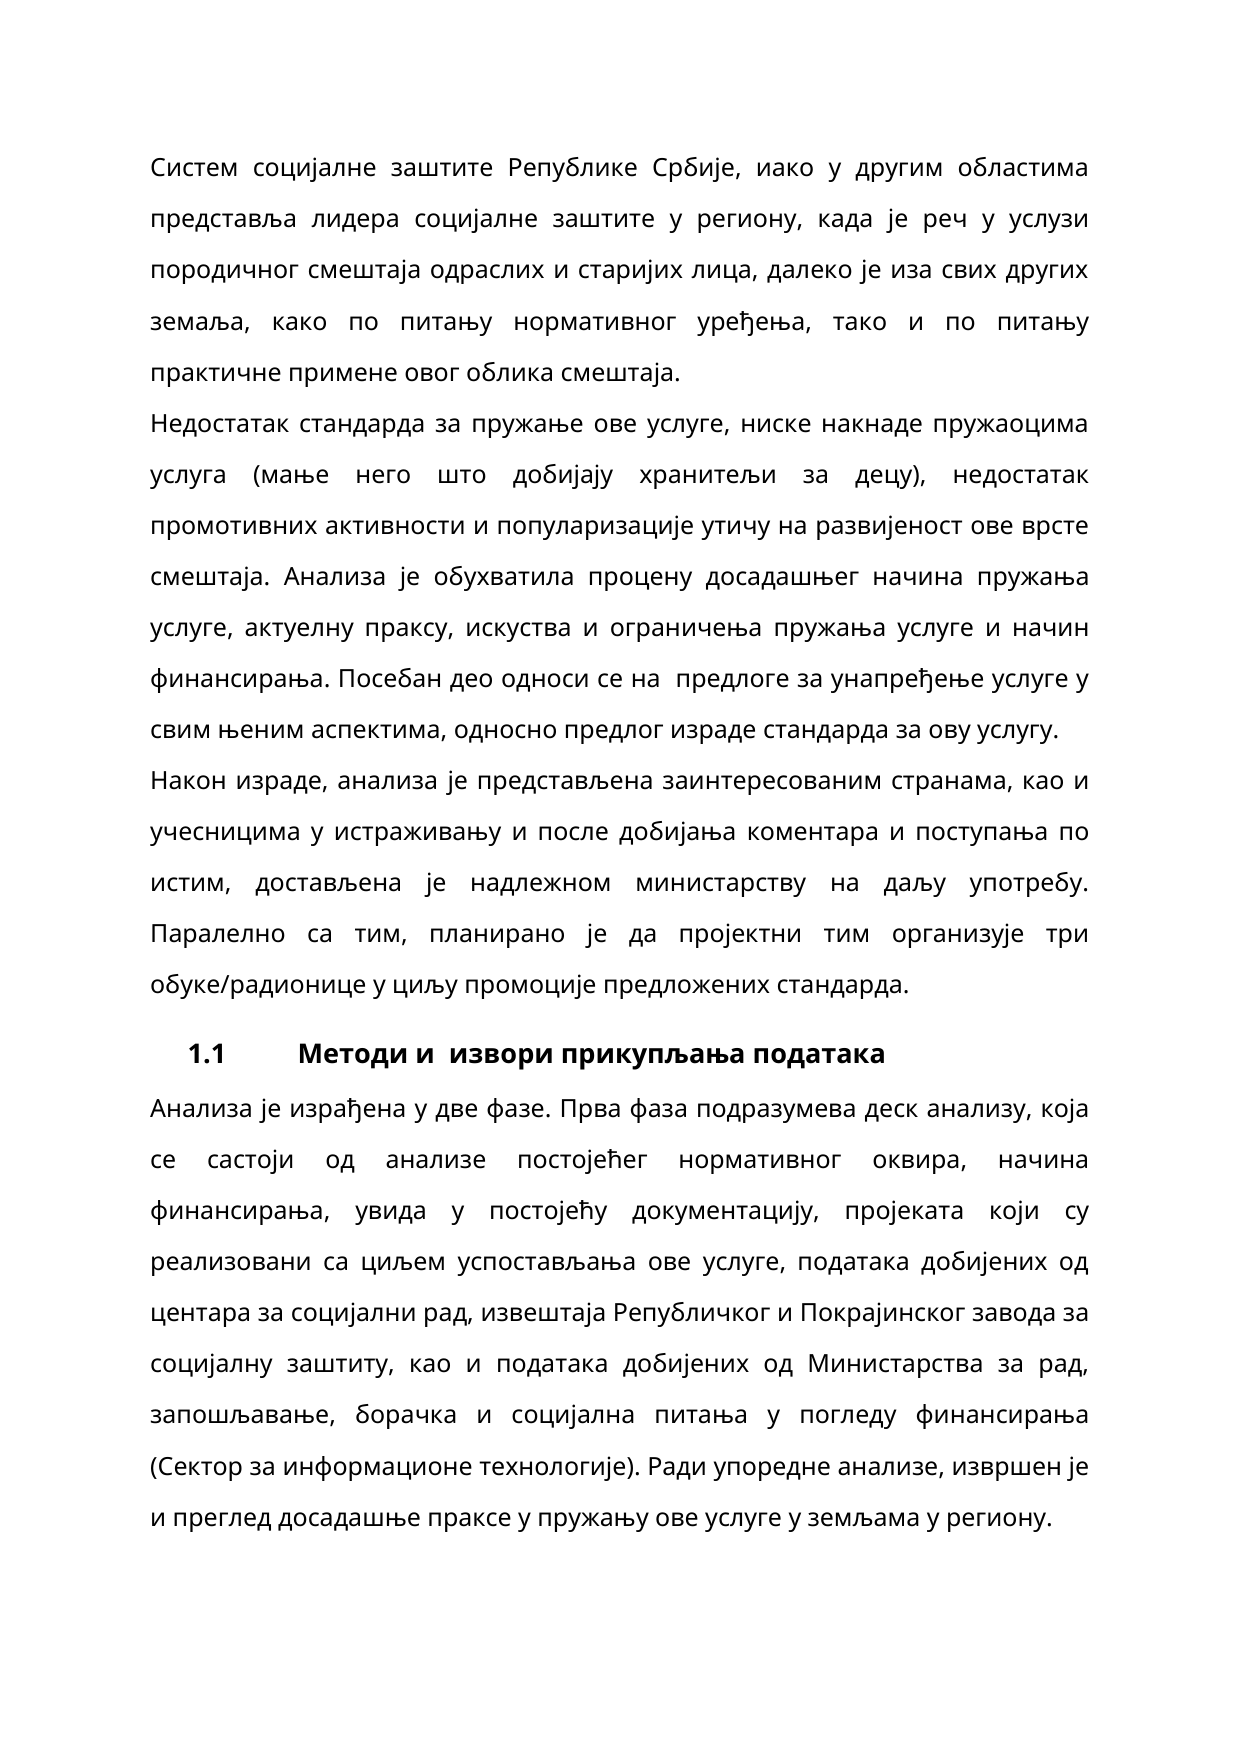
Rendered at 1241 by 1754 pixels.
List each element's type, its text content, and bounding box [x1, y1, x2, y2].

text Након израде, анализа je представљена заинтересованим странама, као и учесницима у истраживању и после добијања коментара и поступања по истим, достављена је надлежном министарству на даљу употребу. Паралелно са тим, планирано је да пројектни тим организује три обуке/радионице у циљу промоције предложених стандарда. [150, 762, 1090, 1001]
text Систем социјалне заштите Републике Србије, иако у другим областима представља лидера социјалне заштите у региону, када је реч у услузи породичног смештаја одраслих и старијих лица, далеко је иза свих других земаља, како по питању нормативног уређења, тако и по питању практичне примене овог облика смештаја. [150, 150, 1090, 388]
text Недостатак стандарда за пружање ове услуге, ниске накнаде пружаоцима услуга (мање него што добијају хранитељи за децу), недостатак промотивних активности и популаризације утичу на развијеност ове врсте смештаја. Анализа je обухватила процену досадашњег начина пружања услуге, актуелну праксу, искуства и ограничења пружања услуге и начин финансирања. Посебан део односи се на предлоге за унапређење услуге у свим њеним аспектима, односно предлог израде стандарда за ову услугу. [150, 405, 1090, 746]
subtitle Методи и извори прикупљања података [187, 1034, 1090, 1071]
text Анализа је израђена у две фазе. Прва фаза подразумева деск анализу, која се састоји од анализе постојећег нормативног оквира, начина финансирања, увида у постојећу документацију, пројеката који су реализовани са циљем успостављања ове услуге, података добијених од центара за социјални рад, извештаја Републичког и Покрајинског завода за социјалну заштиту, као и података добијених од Министарства за рад, запошљавање, борачка и социјална питања у погледу финансирања (Сектор за информационе технологије). Ради упоредне анализе, извршен је и преглед досадашње праксе у пружању ове услуге у земљама у региону. [150, 1091, 1090, 1533]
